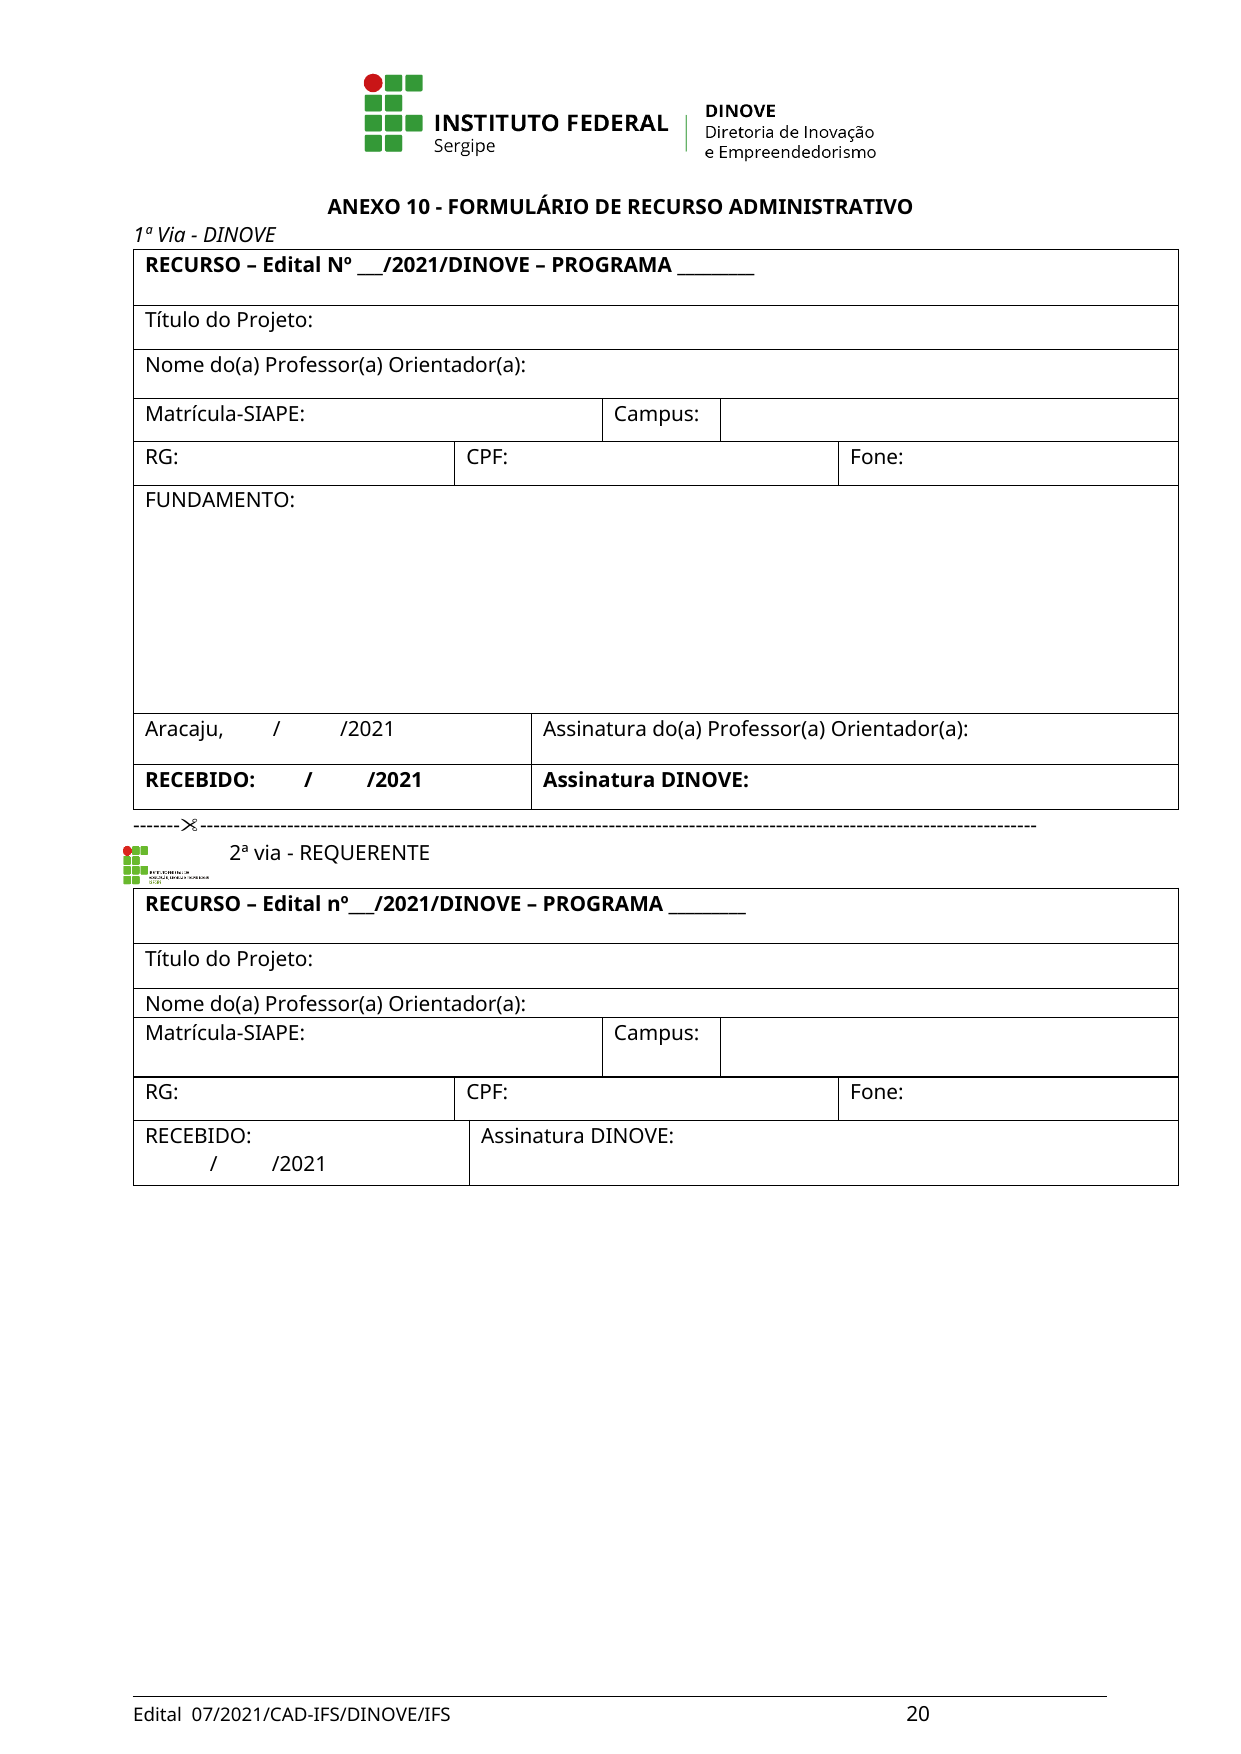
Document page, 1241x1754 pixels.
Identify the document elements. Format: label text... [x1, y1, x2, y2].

table_cell CPF: [455, 1078, 838, 1120]
table_cell FUNDAMENTO: [134, 486, 1178, 713]
text 2ª via - REQUERENTE [133, 838, 1108, 867]
text 1ª Via - DINOVE [133, 220, 1107, 249]
table_cell Fone: [839, 1078, 1178, 1120]
text ------------------------------------------------------------------------------------------------------------------------------------ [133, 810, 1108, 838]
picture [119, 843, 211, 888]
table_cell [721, 1018, 1178, 1076]
text ANEXO 10 - FORMULÁRIO DE RECURSO ADMINISTRATIVO [133, 192, 1107, 220]
table_cell Nome do(a) Professor(a) Orientador(a): [134, 989, 1178, 1017]
table_header RECURSO – Edital Nº ___/2021/DINOVE – PROGRAMA _________ [134, 250, 1178, 304]
table_cell RG: [134, 442, 454, 484]
table_cell Matrícula-SIAPE: [134, 399, 602, 441]
table_cell Campus: [603, 399, 720, 441]
table_cell Fone: [839, 442, 1178, 484]
table_cell Assinatura DINOVE: [470, 1121, 1178, 1184]
table_cell RECEBIDO: / /2021 [134, 765, 531, 809]
picture [363, 73, 877, 162]
table_cell Título do Projeto: [134, 944, 1178, 988]
table_header RECURSO – Edital nº___/2021/DINOVE – PROGRAMA _________ [134, 889, 1178, 943]
table_cell Assinatura DINOVE: [532, 765, 1178, 809]
table_cell CPF: [455, 442, 838, 484]
table_cell Título do Projeto: [134, 306, 1178, 349]
table_cell Assinatura do(a) Professor(a) Orientador(a): [532, 714, 1178, 764]
table_cell Matrícula-SIAPE: [134, 1018, 602, 1076]
table_cell [721, 399, 1178, 441]
table_cell RECEBIDO: / /2021 [134, 1121, 469, 1184]
table_cell Aracaju, / /2021 [134, 714, 531, 764]
table_cell Campus: [603, 1018, 720, 1076]
table_cell Nome do(a) Professor(a) Orientador(a): [134, 350, 1178, 398]
table_cell RG: [134, 1078, 454, 1120]
